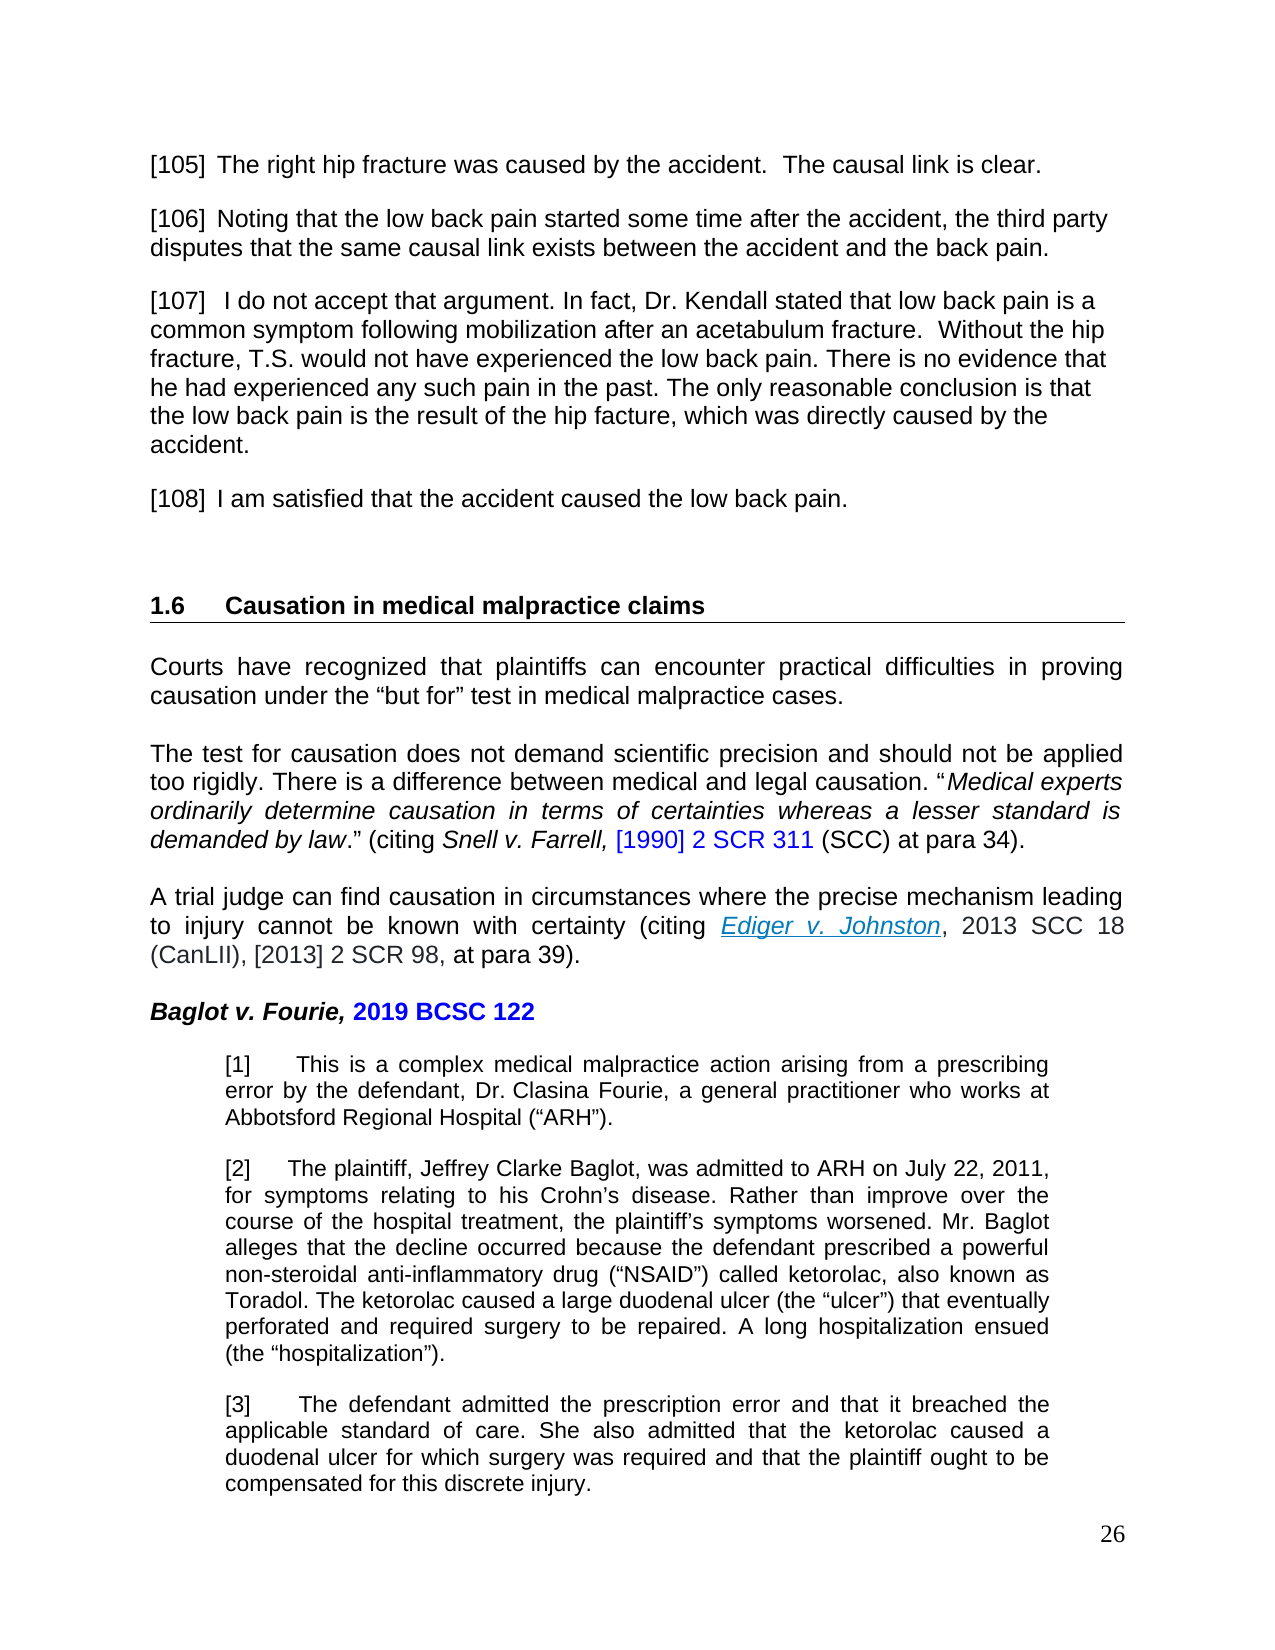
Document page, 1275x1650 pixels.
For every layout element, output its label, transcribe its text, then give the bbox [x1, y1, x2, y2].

text Baglot v. Fourie, 2019 BCSC 122 [150, 997, 1125, 1026]
text [106] Noting that the low back pain started some time after the accident, the third party disputes that the same causal link exists between the accident and the back pain. [150, 204, 1125, 261]
text [105] The right hip fracture was caused by the accident. The causal link is clear. [150, 150, 1125, 179]
text [3] The defendant admitted the prescription error and that it breached the applicable standard of care. She also admitted that the ketorolac caused a duodenal ulcer for which surgery was required and that the plaintiff ought to be compensated for this discrete injury. [225, 1391, 1050, 1496]
text [108] I am satisfied that the accident caused the low back pain. [150, 484, 1125, 512]
text A trial judge can find causation in circumstances where the precise mechanism leading to injury cannot be known with certainty (citing Ediger v. Johnston, 2013 SCC 18 (CanLII), [2013] 2 SCR 98, at para 39). [150, 882, 1125, 969]
text [2] The plaintiff, Jeffrey Clarke Baglot, was admitted to ARH on July 22, 2011, for symptoms relating to his Crohn’s disease. Rather than improve over the course of the hospital treatment, the plaintiff’s symptoms worsened. Mr. Baglot alleges that the decline occurred because the defendant prescribed a powerful non-steroidal anti-inflammatory drug (“NSAID”) called ketorolac, also known as Toradol. The ketorolac caused a large duodenal ulcer (the “ulcer”) that eventually perforated and required surgery to be repaired. A long hospitalization ensued (the “hospitalization”). [225, 1155, 1050, 1366]
list Causation in medical malpractice claims [150, 591, 1125, 622]
text [107] I do not accept that argument. In fact, Dr. Kendall stated that low back pain is a common symptom following mobilization after an acetabulum fracture. Without the hip fracture, T.S. would not have experienced the low back pain. There is no evidence that he had experienced any such pain in the past. The only reasonable conclusion is that the low back pain is the result of the hip facture, which was directly caused by the accident. [150, 286, 1125, 459]
text The test for causation does not demand scientific precision and should not be applied too rigidly. There is a difference between medical and legal causation. “Medical experts ordinarily determine causation in terms of certainties whereas a lesser standard is demanded by law.” (citing Snell v. Farrell, [1990] 2 SCR 311 (SCC) at para 34). [150, 739, 1125, 854]
text Courts have recognized that plaintiffs can encounter practical difficulties in proving causation under the “but for” test in medical malpractice cases. [150, 652, 1125, 710]
text [1] This is a complex medical malpractice action arising from a prescribing error by the defendant, Dr. Clasina Fourie, a general practitioner who works at Abbotsford Regional Hospital (“ARH”). [225, 1051, 1050, 1130]
